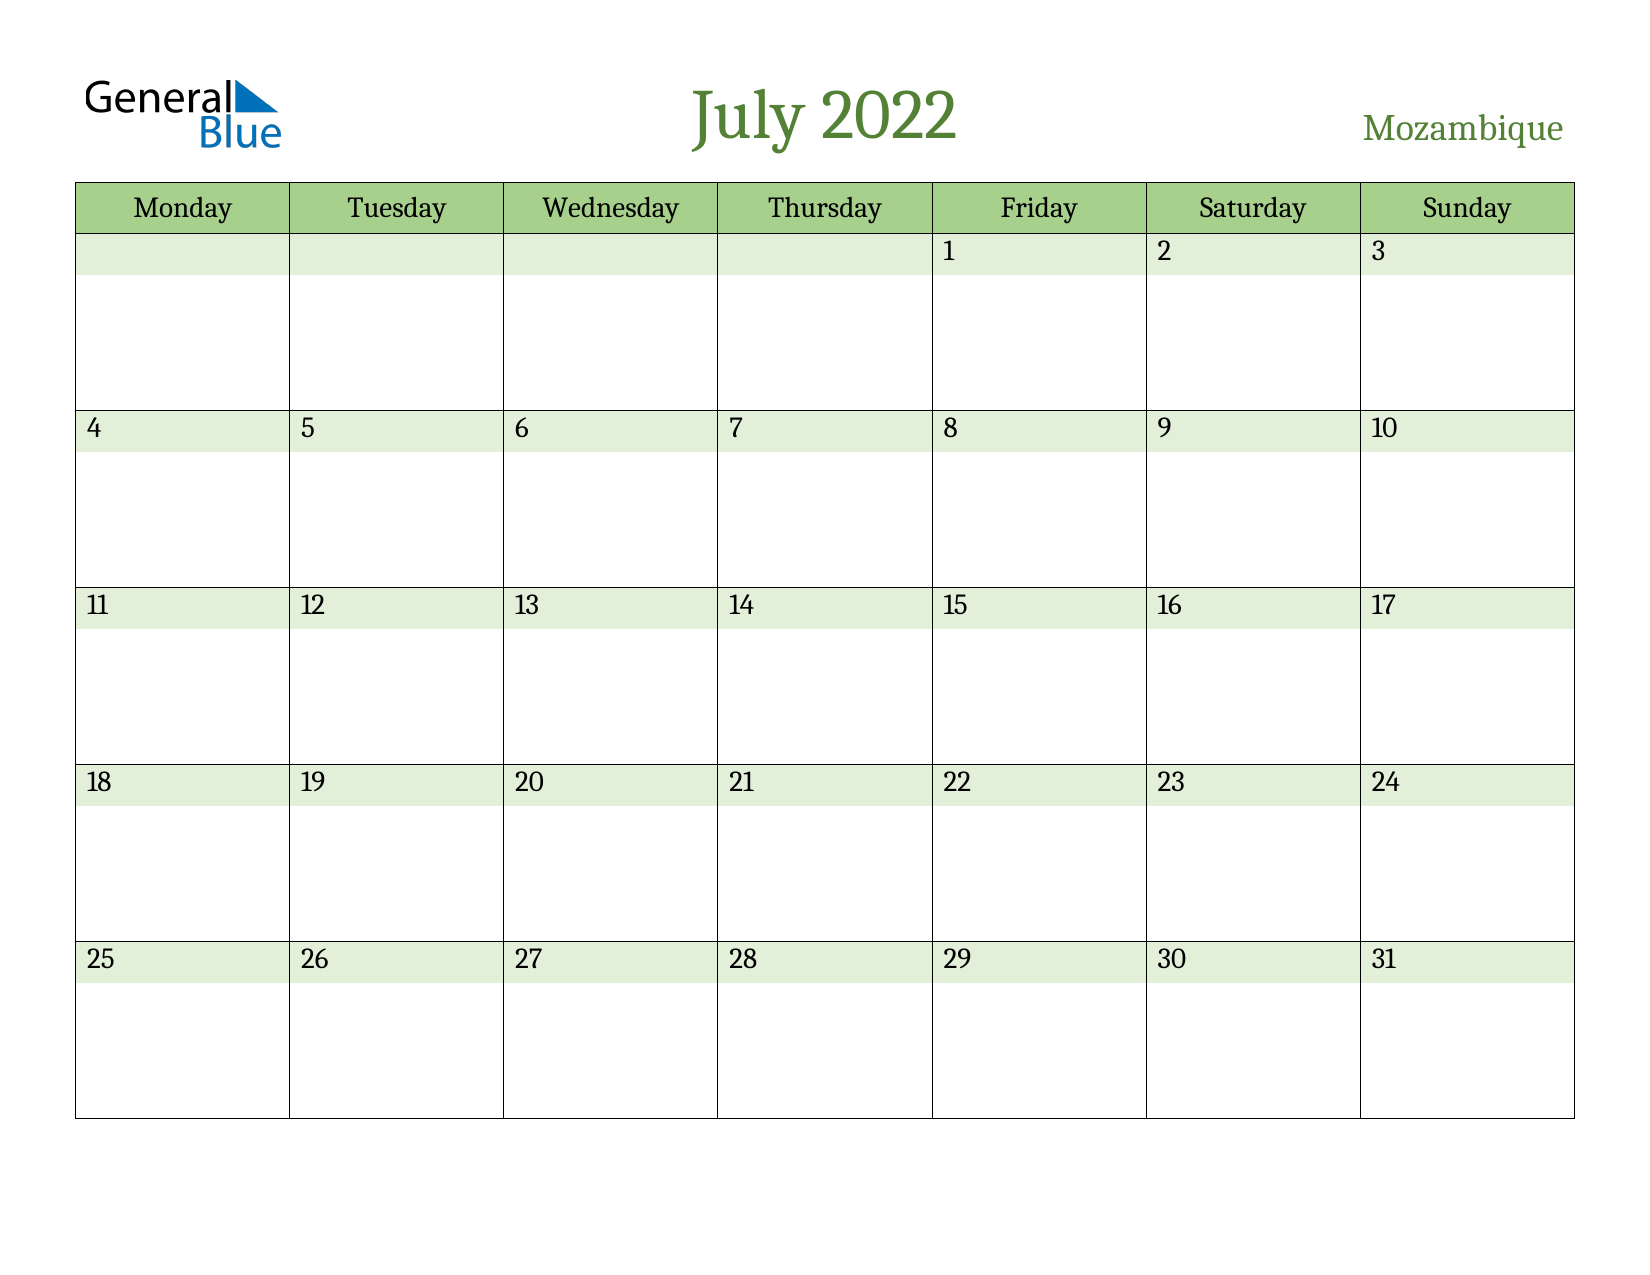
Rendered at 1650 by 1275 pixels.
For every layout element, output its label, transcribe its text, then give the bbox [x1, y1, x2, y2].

table_cell 5 [290, 411, 503, 452]
table_cell Saturday [1147, 183, 1360, 233]
table_cell [933, 983, 1146, 1118]
table_cell [290, 275, 503, 410]
table_cell [76, 275, 289, 410]
table_cell 18 [76, 765, 289, 806]
table_cell [1147, 629, 1360, 764]
table_cell [718, 234, 932, 275]
table_cell [1361, 452, 1574, 587]
table_cell [1147, 452, 1360, 587]
table_cell 14 [718, 588, 932, 629]
table_cell [1361, 806, 1574, 941]
table_header [76, 75, 503, 182]
table_cell 16 [1147, 588, 1360, 629]
table_cell [718, 983, 932, 1118]
table_cell 12 [290, 588, 503, 629]
table_cell [504, 275, 717, 410]
table_cell 11 [76, 588, 289, 629]
table_cell [718, 275, 932, 410]
table_cell 29 [933, 942, 1146, 983]
table_cell 26 [290, 942, 503, 983]
table_cell 22 [933, 765, 1146, 806]
table_cell [76, 629, 289, 764]
table_cell [1147, 983, 1360, 1118]
table_cell [1361, 275, 1574, 410]
table_cell Friday [933, 183, 1146, 233]
picture [86, 80, 281, 148]
table_cell [718, 806, 932, 941]
table_cell [290, 452, 503, 587]
table_cell 9 [1147, 411, 1360, 452]
table_cell 19 [290, 765, 503, 806]
table_cell [504, 806, 717, 941]
table_cell 6 [504, 411, 717, 452]
table_cell [290, 806, 503, 941]
table_cell Wednesday [504, 183, 717, 233]
table_header Mozambique [1146, 75, 1574, 182]
table_cell [718, 629, 932, 764]
table_cell [504, 452, 717, 587]
table_cell 15 [933, 588, 1146, 629]
table_cell [933, 452, 1146, 587]
table_cell Monday [76, 183, 289, 233]
table_cell 2 [1147, 234, 1360, 275]
table_cell 25 [76, 942, 289, 983]
table_cell [290, 234, 503, 275]
table_cell Tuesday [290, 183, 503, 233]
table_cell [76, 234, 289, 275]
table_cell 20 [504, 765, 717, 806]
table_cell [1361, 983, 1574, 1118]
table_cell [290, 629, 503, 764]
table_cell [76, 983, 289, 1118]
table_cell [504, 983, 717, 1118]
table_cell [290, 983, 503, 1118]
table_cell [1147, 806, 1360, 941]
table_cell [718, 452, 932, 587]
table_cell [504, 629, 717, 764]
table_cell 27 [504, 942, 717, 983]
table_cell 17 [1361, 588, 1574, 629]
table_header July 2022 [504, 75, 1146, 182]
table_cell Thursday [718, 183, 932, 233]
table_cell [933, 275, 1146, 410]
table_cell 31 [1361, 942, 1574, 983]
table_cell 1 [933, 234, 1146, 275]
table_cell 7 [718, 411, 932, 452]
table_cell [933, 629, 1146, 764]
table_cell 10 [1361, 411, 1574, 452]
table_cell [504, 234, 717, 275]
table_cell 8 [933, 411, 1146, 452]
table_cell [933, 806, 1146, 941]
table_cell [76, 452, 289, 587]
table_cell 30 [1147, 942, 1360, 983]
table_cell 23 [1147, 765, 1360, 806]
table_cell [1147, 275, 1360, 410]
table_cell Sunday [1361, 183, 1574, 233]
table_cell 24 [1361, 765, 1574, 806]
table_cell 28 [718, 942, 932, 983]
table_cell 13 [504, 588, 717, 629]
table_cell 4 [76, 411, 289, 452]
table_cell [1361, 629, 1574, 764]
table_cell [76, 806, 289, 941]
table_cell 3 [1361, 234, 1574, 275]
table_cell 21 [718, 765, 932, 806]
